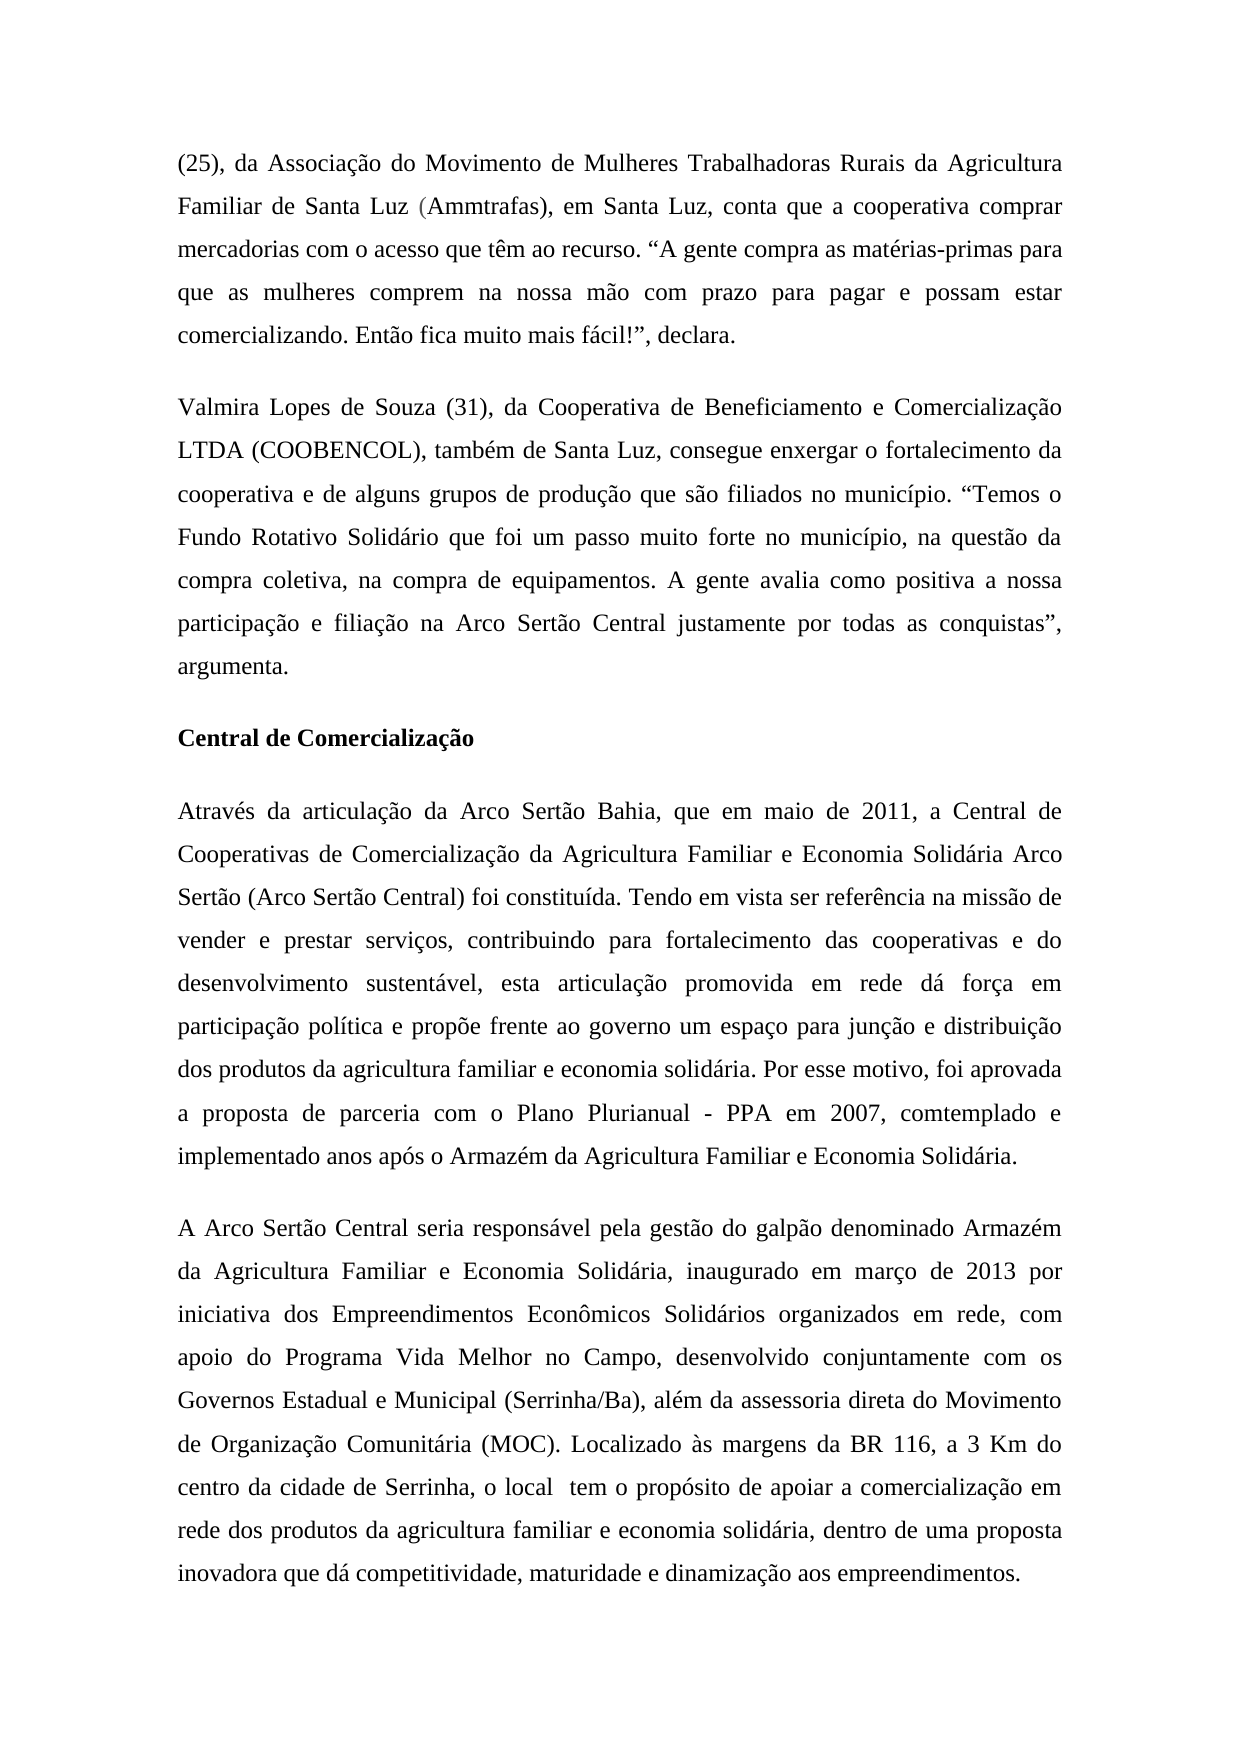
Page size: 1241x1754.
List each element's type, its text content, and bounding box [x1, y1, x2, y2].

text Central de Comercialização [177, 723, 1063, 752]
text A Arco Sertão Central seria responsável pela gestão do galpão denominado Armazém da Agricultura Familiar e Economia Solidária, inaugurado em março de 2013 por iniciativa dos Empreendimentos Econômicos Solidários organizados em rede, com apoio do Programa Vida Melhor no Campo, desenvolvido conjuntamente com os Governos Estadual e Municipal (Serrinha/Ba), além da assessoria direta do Movimento de Organização Comunitária (MOC). Localizado às margens da BR 116, a 3 Km do centro da cidade de Serrinha, o local tem o propósito de apoiar a comercialização em rede dos produtos da agricultura familiar e economia solidária, dentro de uma proposta inovadora que dá competitividade, maturidade e dinamização aos empreendimentos. [177, 1213, 1063, 1587]
text Através da articulação da Arco Sertão Bahia, que em maio de 2011, a Central de Cooperativas de Comercialização da Agricultura Familiar e Economia Solidária Arco Sertão (Arco Sertão Central) foi constituída. Tendo em vista ser referência na missão de vender e prestar serviços, contribuindo para fortalecimento das cooperativas e do desenvolvimento sustentável, esta articulação promovida em rede dá força em participação política e propõe frente ao governo um espaço para junção e distribuição dos produtos da agricultura familiar e economia solidária. Por esse motivo, foi aprovada a proposta de parceria com o Plano Plurianual - PPA em 2007, comtemplado e implementado anos após o Armazém da Agricultura Familiar e Economia Solidária. [177, 796, 1063, 1169]
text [177, 148, 1063, 349]
text Valmira Lopes de Souza (31), da Cooperativa de Beneficiamento e Comercialização LTDA (COOBENCOL), também de Santa Luz, consegue enxergar o fortalecimento da cooperativa e de alguns grupos de produção que são filiados no município. “Temos o Fundo Rotativo Solidário que foi um passo muito forte no município, na questão da compra coletiva, na compra de equipamentos. A gente avalia como positiva a nossa participação e filiação na Arco Sertão Central justamente por todas as conquistas”, argumenta. [177, 392, 1063, 680]
